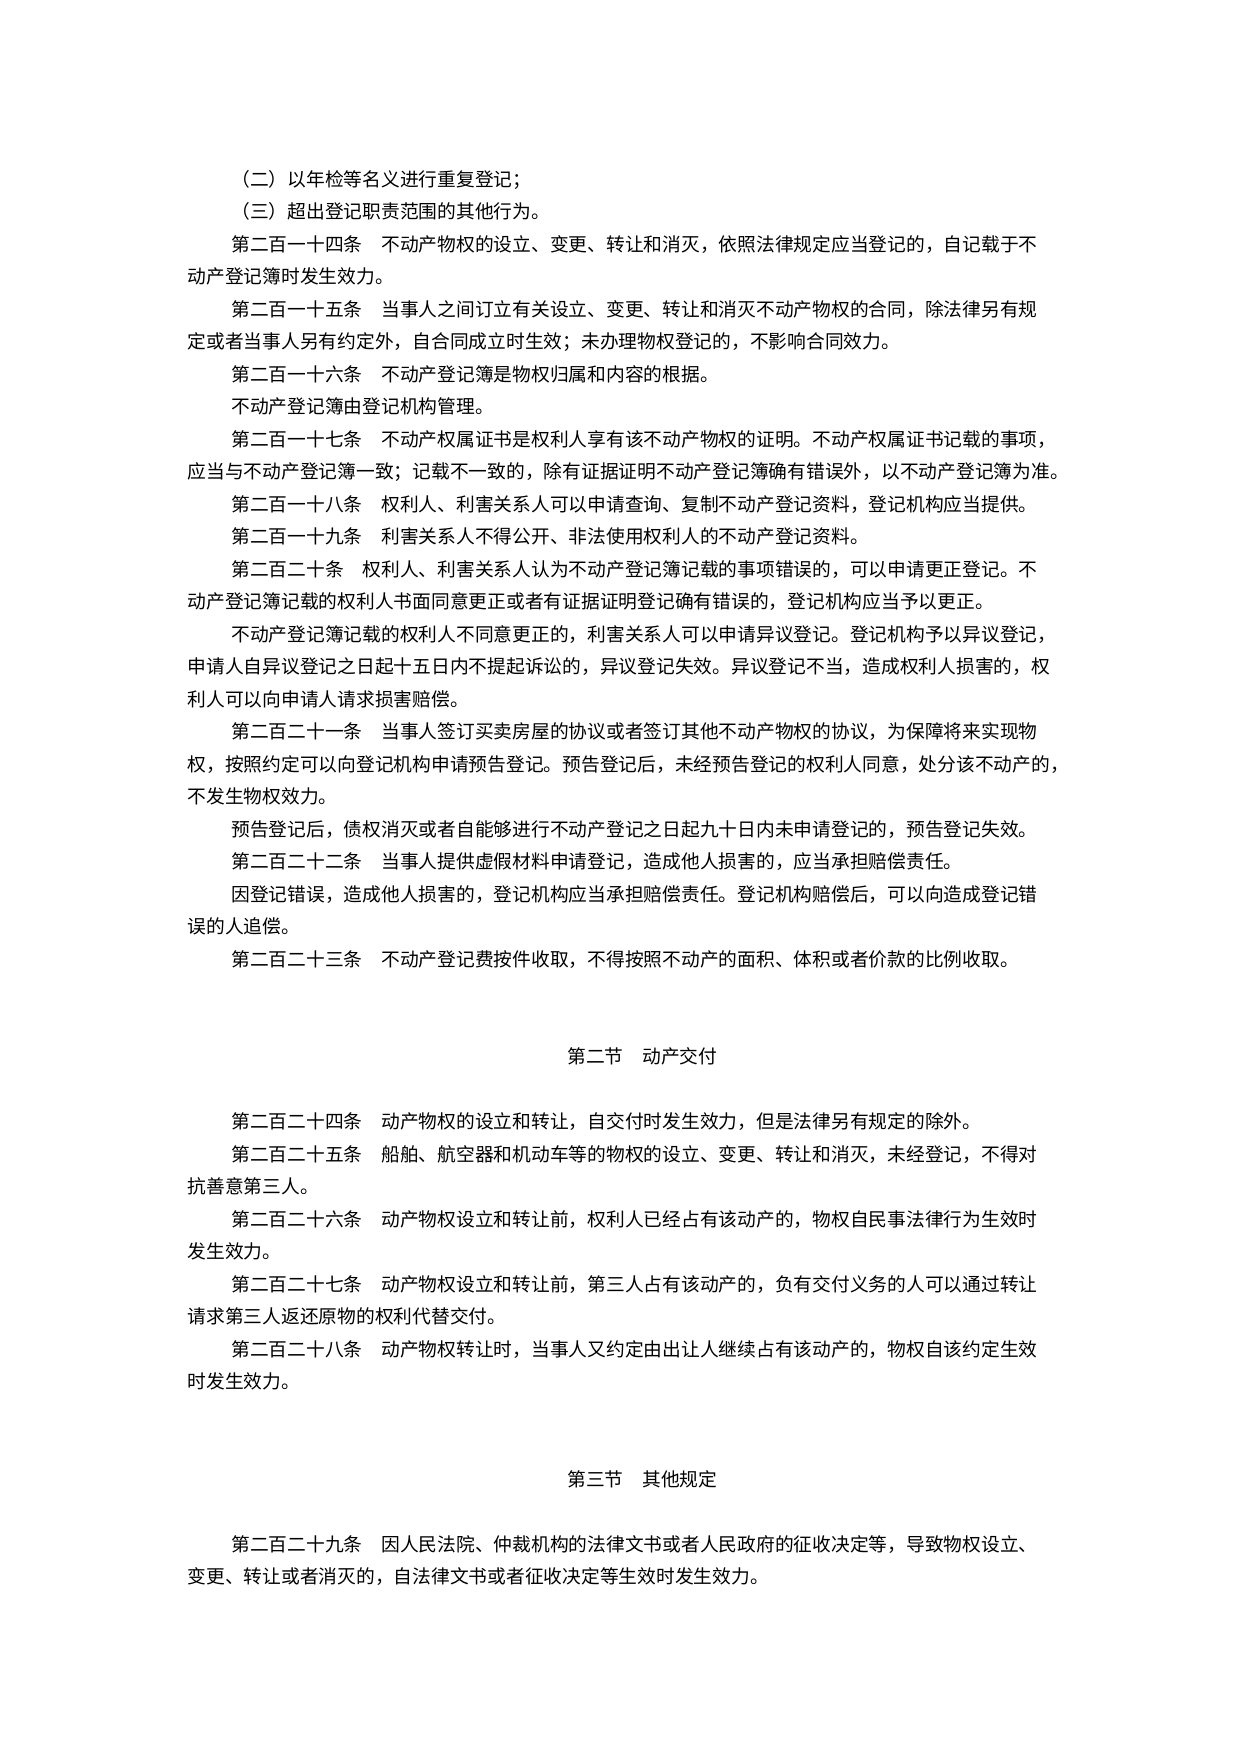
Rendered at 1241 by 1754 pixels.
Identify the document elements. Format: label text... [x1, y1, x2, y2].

text 第二百二十八条 动产物权转让时，当事人又约定由出让人继续占有该动产的，物权自该约定生效时发生效力。 [187, 1332, 1053, 1397]
text 第二节 动产交付 [187, 1039, 1053, 1072]
text 第二百二十九条 因人民法院、仲裁机构的法律文书或者人民政府的征收决定等，导致物权设立、变更、转让或者消灭的，自法律文书或者征收决定等生效时发生效力。 [187, 1527, 1053, 1592]
text 第二百一十五条 当事人之间订立有关设立、变更、转让和消灭不动产物权的合同，除法律另有规定或者当事人另有约定外，自合同成立时生效；未办理物权登记的，不影响合同效力。 [187, 292, 1053, 357]
text 第二百一十八条 权利人、利害关系人可以申请查询、复制不动产登记资料，登记机构应当提供。 [187, 487, 1053, 519]
text 第二百一十四条 不动产物权的设立、变更、转让和消灭，依照法律规定应当登记的，自记载于不动产登记簿时发生效力。 [187, 227, 1053, 292]
text 因登记错误，造成他人损害的，登记机构应当承担赔偿责任。登记机构赔偿后，可以向造成登记错误的人追偿。 [187, 877, 1053, 942]
text 第三节 其他规定 [187, 1462, 1053, 1494]
text 第二百二十七条 动产物权设立和转让前，第三人占有该动产的，负有交付义务的人可以通过转让请求第三人返还原物的权利代替交付。 [187, 1267, 1053, 1332]
text 第二百一十七条 不动产权属证书是权利人享有该不动产物权的证明。不动产权属证书记载的事项，应当与不动产登记簿一致；记载不一致的，除有证据证明不动产登记簿确有错误外，以不动产登记簿为准。 [187, 422, 1053, 487]
text 第二百二十四条 动产物权的设立和转让，自交付时发生效力，但是法律另有规定的除外。 [187, 1104, 1053, 1137]
text 第二百一十九条 利害关系人不得公开、非法使用权利人的不动产登记资料。 [187, 519, 1053, 552]
text （二）以年检等名义进行重复登记； [187, 162, 1053, 194]
text 不动产登记簿记载的权利人不同意更正的，利害关系人可以申请异议登记。登记机构予以异议登记，申请人自异议登记之日起十五日内不提起诉讼的，异议登记失效。异议登记不当，造成权利人损害的，权利人可以向申请人请求损害赔偿。 [187, 617, 1053, 714]
text （三）超出登记职责范围的其他行为。 [187, 194, 1053, 227]
text 第二百二十二条 当事人提供虚假材料申请登记，造成他人损害的，应当承担赔偿责任。 [187, 844, 1053, 877]
text 第二百二十一条 当事人签订买卖房屋的协议或者签订其他不动产物权的协议，为保障将来实现物权，按照约定可以向登记机构申请预告登记。预告登记后，未经预告登记的权利人同意，处分该不动产的，不发生物权效力。 [187, 714, 1053, 812]
text 不动产登记簿由登记机构管理。 [187, 389, 1053, 422]
text 第二百一十六条 不动产登记簿是物权归属和内容的根据。 [187, 357, 1053, 389]
text 第二百二十条 权利人、利害关系人认为不动产登记簿记载的事项错误的，可以申请更正登记。不动产登记簿记载的权利人书面同意更正或者有证据证明登记确有错误的，登记机构应当予以更正。 [187, 552, 1053, 617]
text 第二百二十三条 不动产登记费按件收取，不得按照不动产的面积、体积或者价款的比例收取。 [187, 942, 1053, 974]
text 预告登记后，债权消灭或者自能够进行不动产登记之日起九十日内未申请登记的，预告登记失效。 [187, 812, 1053, 844]
text 第二百二十六条 动产物权设立和转让前，权利人已经占有该动产的，物权自民事法律行为生效时发生效力。 [187, 1202, 1053, 1267]
text 第二百二十五条 船舶、航空器和机动车等的物权的设立、变更、转让和消灭，未经登记，不得对抗善意第三人。 [187, 1137, 1053, 1202]
